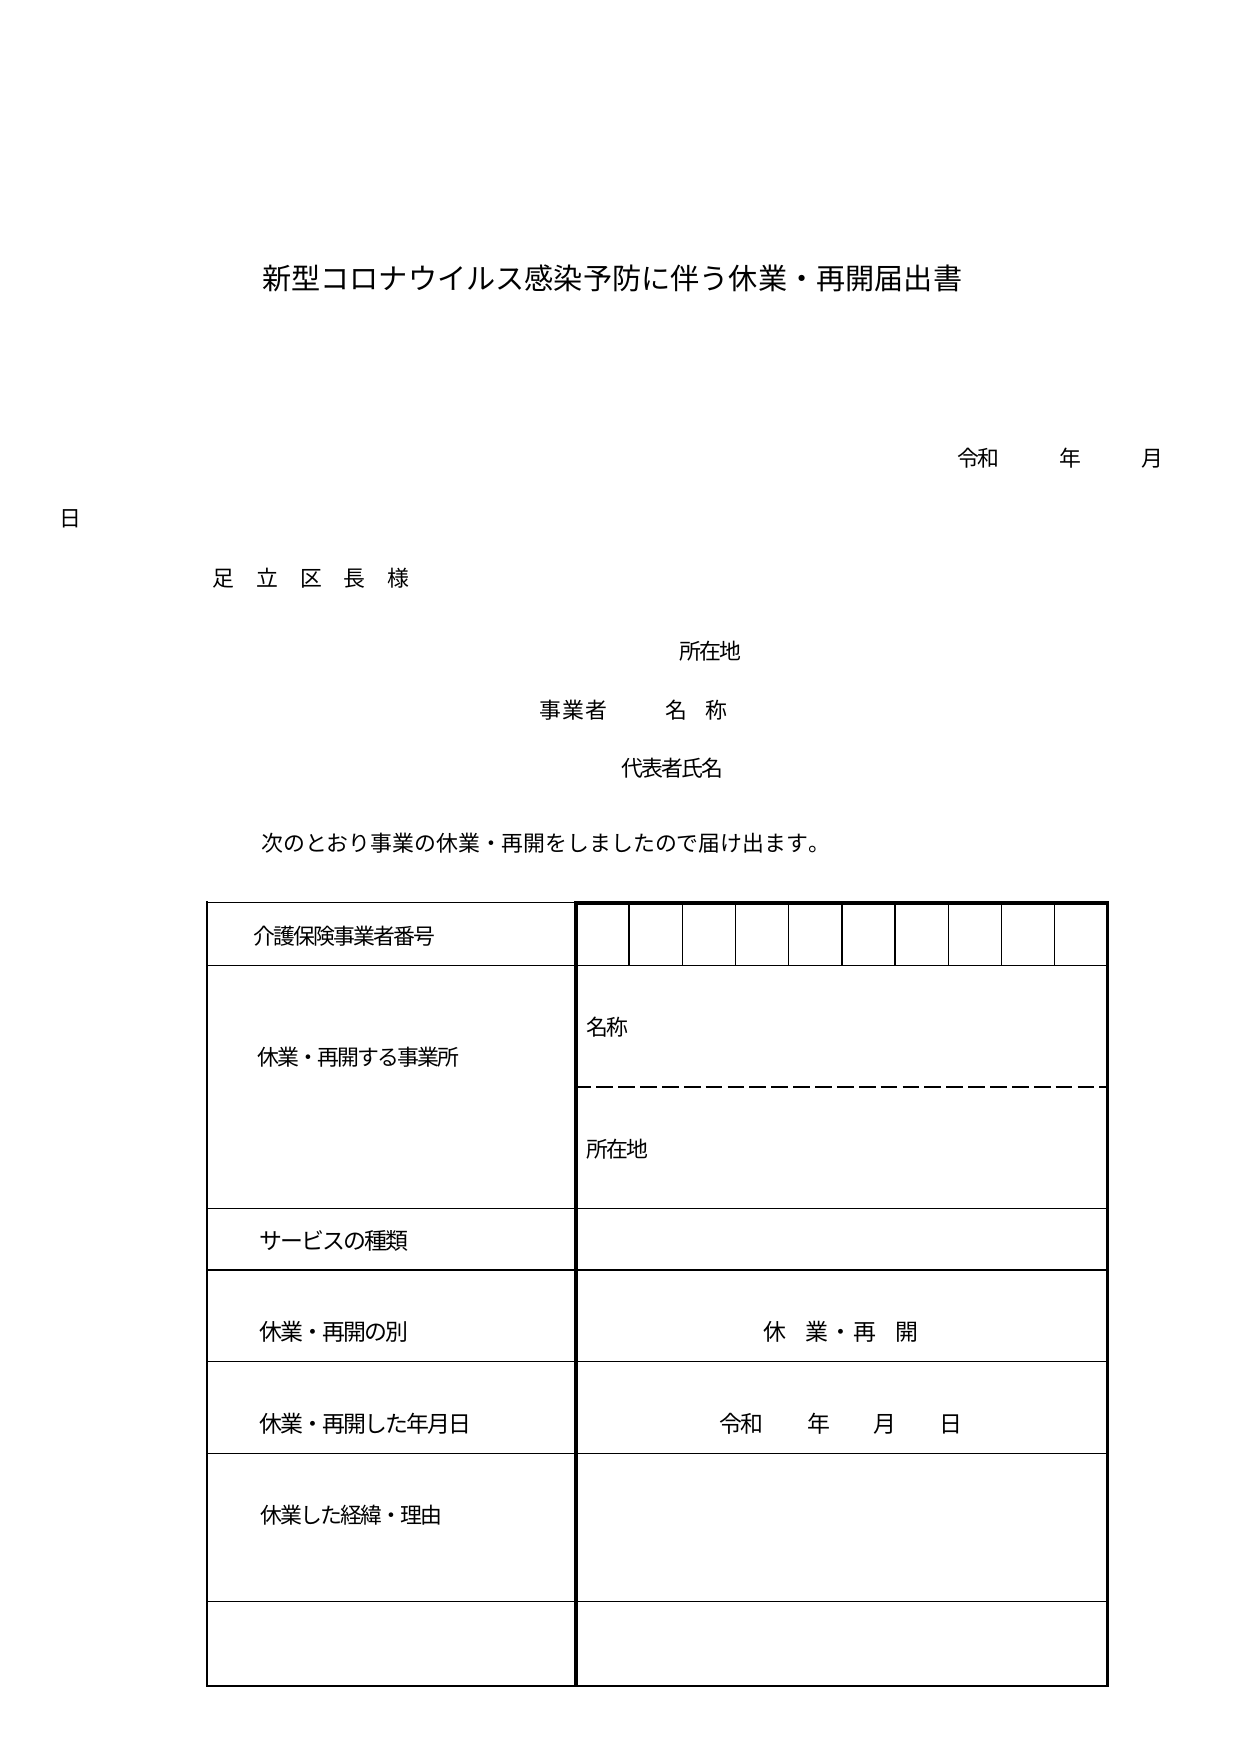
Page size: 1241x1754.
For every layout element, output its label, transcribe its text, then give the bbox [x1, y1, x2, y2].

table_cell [208, 1602, 574, 1685]
text 足 立 区 長 様 [59, 546, 1165, 606]
table_cell [578, 1454, 1106, 1601]
text 代表者氏名 [59, 753, 1165, 782]
table_cell 休業した経緯・理由 [208, 1454, 574, 1601]
table_header [630, 905, 682, 964]
table_cell [578, 1602, 1106, 1685]
text 次のとおり事業の休業・再開をしましたので届け出ます。 [59, 811, 1165, 871]
table_cell 令和 年 月 日 [578, 1362, 1106, 1452]
table_header [683, 905, 735, 964]
table_header [789, 905, 841, 964]
table_header [736, 905, 788, 964]
table_header [843, 905, 894, 964]
table_cell 所在地 [578, 1086, 1106, 1208]
table_cell 名称 [578, 966, 1106, 1086]
table_cell 休 業 ・ 再 開 [578, 1271, 1106, 1361]
text 所在地 [59, 636, 1165, 666]
table_cell サービスの種類 [208, 1209, 574, 1269]
table_cell 休業・再開する事業所 [208, 966, 574, 1208]
table_header 介護保険事業者番号 [208, 903, 574, 964]
table_cell 休業・再開の別 [208, 1271, 574, 1361]
text 新型コロナウイルス感染予防に伴う休業・再開届出書 [59, 246, 1165, 306]
table_header [896, 905, 948, 964]
table_header [1055, 905, 1106, 964]
table_header [1002, 905, 1054, 964]
table_header [578, 905, 628, 964]
table_header [949, 905, 1001, 964]
table_cell 休業・再開した年月日 [208, 1362, 574, 1452]
table_cell [578, 1209, 1106, 1269]
text 令和 年 月 日 [59, 426, 1165, 546]
text 事 業 者 名 称 [59, 695, 1165, 724]
